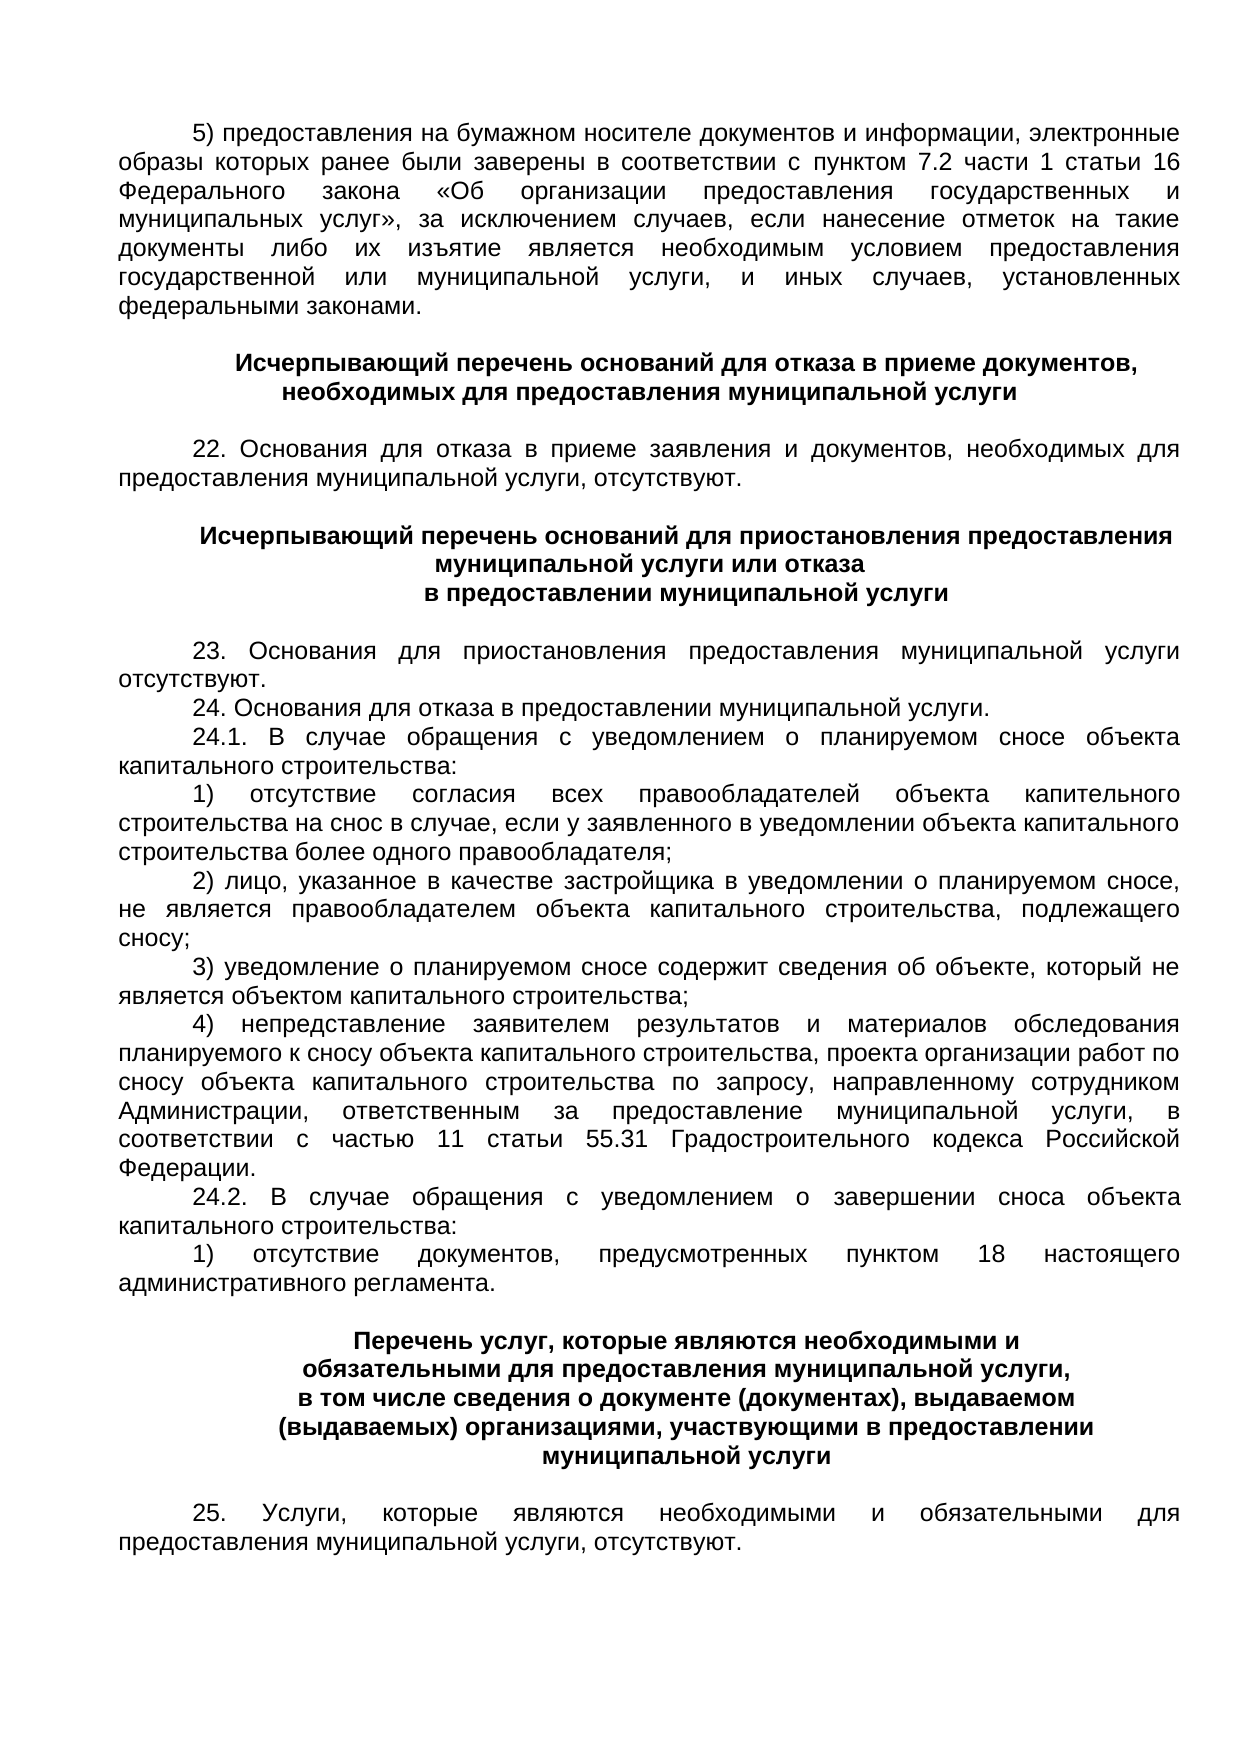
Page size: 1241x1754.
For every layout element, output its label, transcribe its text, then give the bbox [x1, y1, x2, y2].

text обязательными для предоставления муниципальной услуги, [118, 1354, 1181, 1383]
list 24. Основания для отказа в предоставлении муниципальной услуги. [118, 693, 1181, 722]
text в предоставлении муниципальной услуги [118, 578, 1181, 607]
text в том числе сведения о документе (документах), выдаваемом [118, 1383, 1181, 1412]
list 24.1. В случае обращения с уведомлением о планируемом сносе объекта капитального строительства: [118, 722, 1181, 779]
text Исчерпывающий перечень оснований для приостановления предоставления муниципальной услуги или отказа [118, 521, 1181, 578]
list 4) непредставление заявителем результатов и материалов обследования планируемого к сносу объекта капитального строительства, проекта организации работ по сносу объекта капитального строительства по запросу, направленному сотрудником Администрации, ответственным за предоставление муниципальной услуги, в соответствии с частью 11 статьи 55.31 Градостроительного кодекса Российской Федерации. [118, 1009, 1181, 1182]
text (выдаваемых) организациями, участвующими в предоставлении [118, 1412, 1181, 1441]
list 2) лицо, указанное в качестве застройщика в уведомлении о планируемом сносе, не является правообладателем объекта капитального строительства, подлежащего сносу; [118, 866, 1181, 952]
text муниципальной услуги [118, 1441, 1181, 1469]
text Исчерпывающий перечень оснований для отказа в приеме документов, необходимых для предоставления муниципальной услуги [118, 348, 1181, 406]
list 23. Основания для приостановления предоставления муниципальной услуги отсутствуют. [118, 636, 1181, 693]
list 1) отсутствие согласия всех правообладателей объекта капительного строительства на снос в случае, если у заявленного в уведомлении объекта капитального строительства более одного правообладателя; [118, 779, 1181, 866]
text 22. Основания для отказа в приеме заявления и документов, необходимых для предоставления муниципальной услуги, отсутствуют. [118, 434, 1181, 492]
text 25. Услуги, которые являются необходимыми и обязательными для предоставления муниципальной услуги, отсутствуют. [118, 1498, 1181, 1556]
text Перечень услуг, которые являются необходимыми и [118, 1326, 1181, 1354]
list 3) уведомление о планируемом сносе содержит сведения об объекте, который не является объектом капитального строительства; [118, 952, 1181, 1009]
list 24.2. В случае обращения с уведомлением о завершении сноса объекта капитального строительства: [118, 1182, 1181, 1239]
list 5) предоставления на бумажном носителе документов и информации, электронные образы которых ранее были заверены в соответствии с пунктом 7.2 части 1 статьи 16 Федерального закона «Об организации предоставления государственных и муниципальных услуг», за исключением случаев, если нанесение отметок на такие документы либо их изъятие является необходимым условием предоставления государственной или муниципальной услуги, и иных случаев, установленных федеральными законами. [118, 118, 1181, 319]
list 1) отсутствие документов, предусмотренных пунктом 18 настоящего административного регламента. [118, 1239, 1181, 1297]
